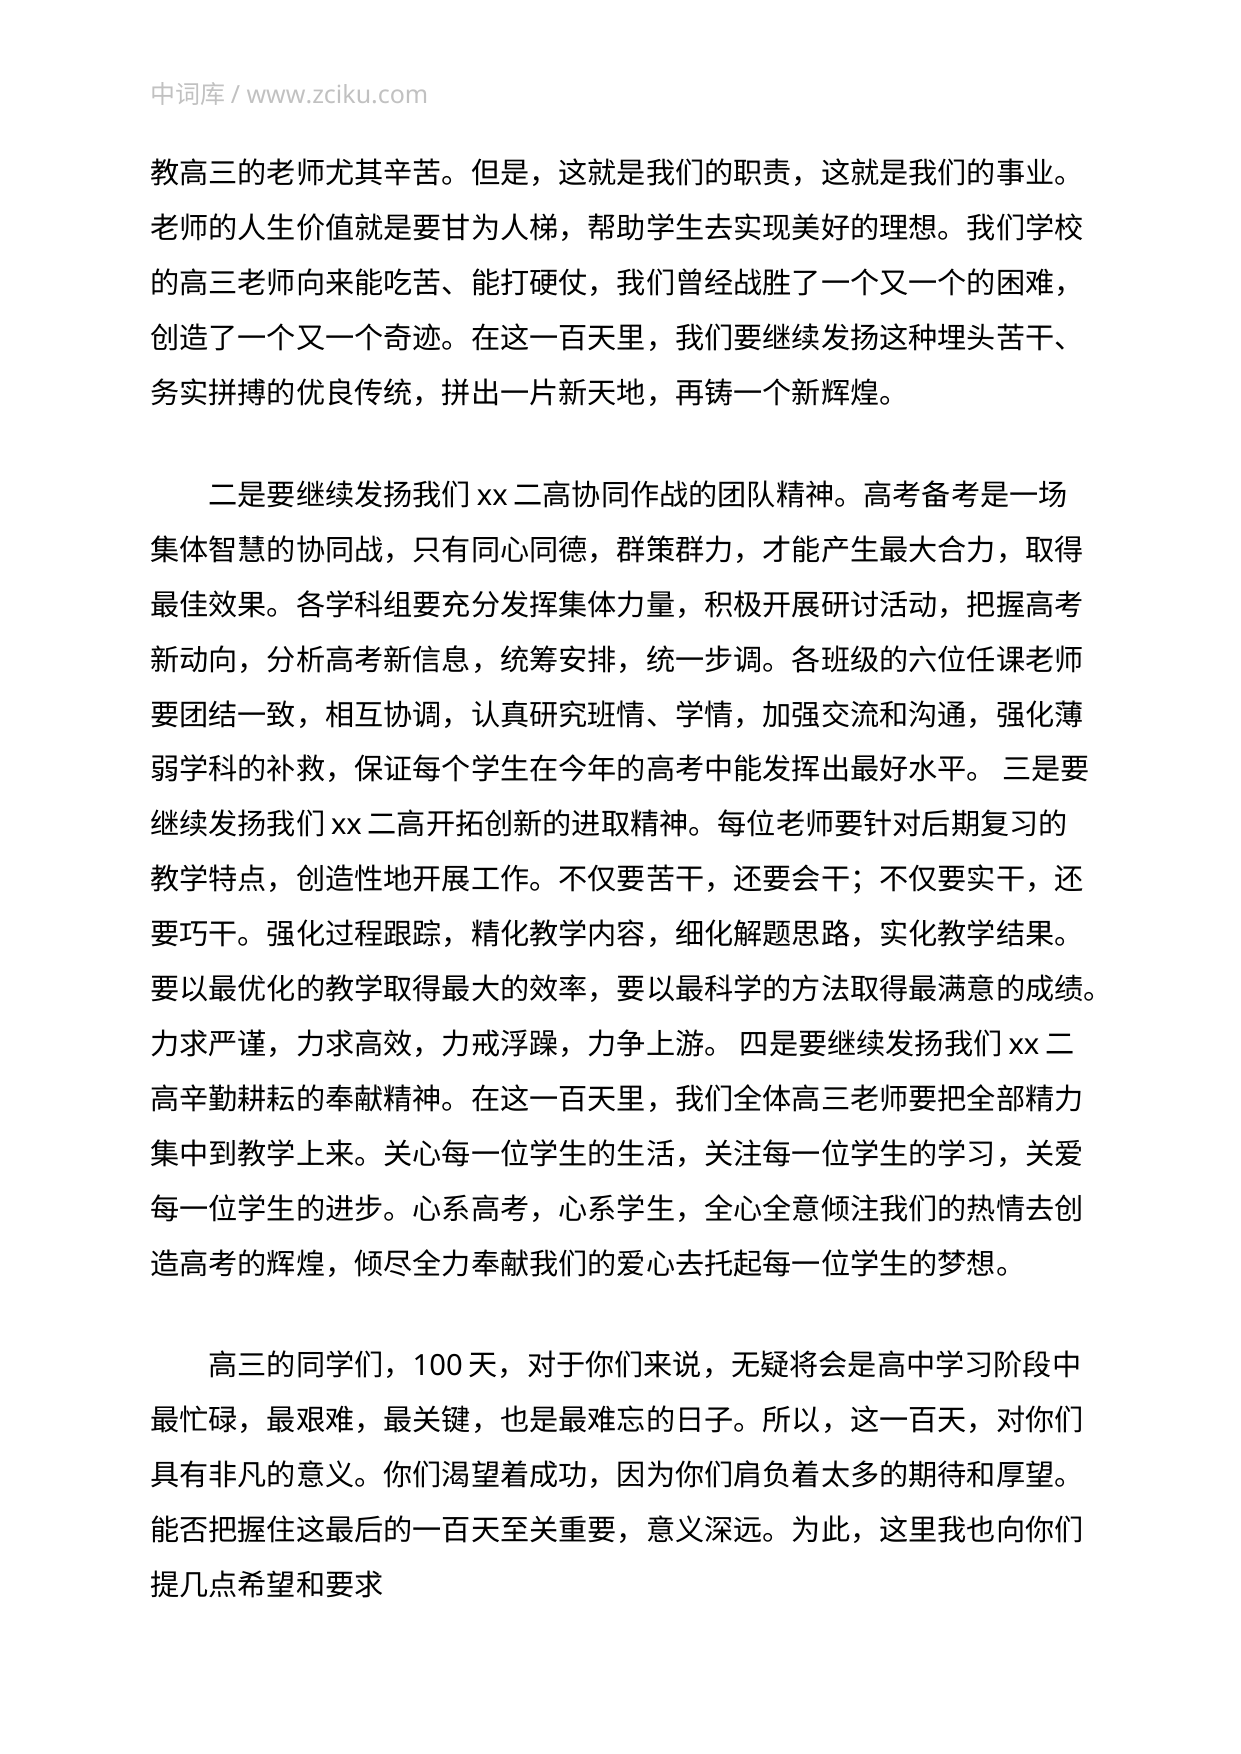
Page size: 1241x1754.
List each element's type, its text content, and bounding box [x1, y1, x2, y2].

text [150, 150, 1090, 412]
text 二是要继续发扬我们xx二高协同作战的团队精神。高考备考是一场集体智慧的协同战，只有同心同德，群策群力，才能产生最大合力，取得最佳效果。各学科组要充分发挥集体力量，积极开展研讨活动，把握高考新动向，分析高考新信息，统筹安排，统一步调。各班级的六位任课老师要团结一致，相互协调，认真研究班情、学情，加强交流和沟通，强化薄弱学科的补救，保证每个学生在今年的高考中能发挥出最好水平。 三是要继续发扬我们xx二高开拓创新的进取精神。每位老师要针对后期复习的教学特点，创造性地开展工作。不仅要苦干，还要会干；不仅要实干，还要巧干。强化过程跟踪，精化教学内容，细化解题思路，实化教学结果。要以最优化的教学取得最大的效率，要以最科学的方法取得最满意的成绩。力求严谨，力求高效，力戒浮躁，力争上游。 四是要继续发扬我们xx二高辛勤耕耘的奉献精神。在这一百天里，我们全体高三老师要把全部精力集中到教学上来。关心每一位学生的生活，关注每一位学生的学习，关爱每一位学生的进步。心系高考，心系学生，全心全意倾注我们的热情去创造高考的辉煌，倾尽全力奉献我们的爱心去托起每一位学生的梦想。 [150, 471, 1090, 1282]
text 高三的同学们，100天，对于你们来说，无疑将会是高中学习阶段中最忙碌，最艰难，最关键，也是最难忘的日子。所以，这一百天，对你们具有非凡的意义。你们渴望着成功，因为你们肩负着太多的期待和厚望。能否把握住这最后的一百天至关重要，意义深远。为此，这里我也向你们提几点希望和要求 [150, 1342, 1090, 1604]
